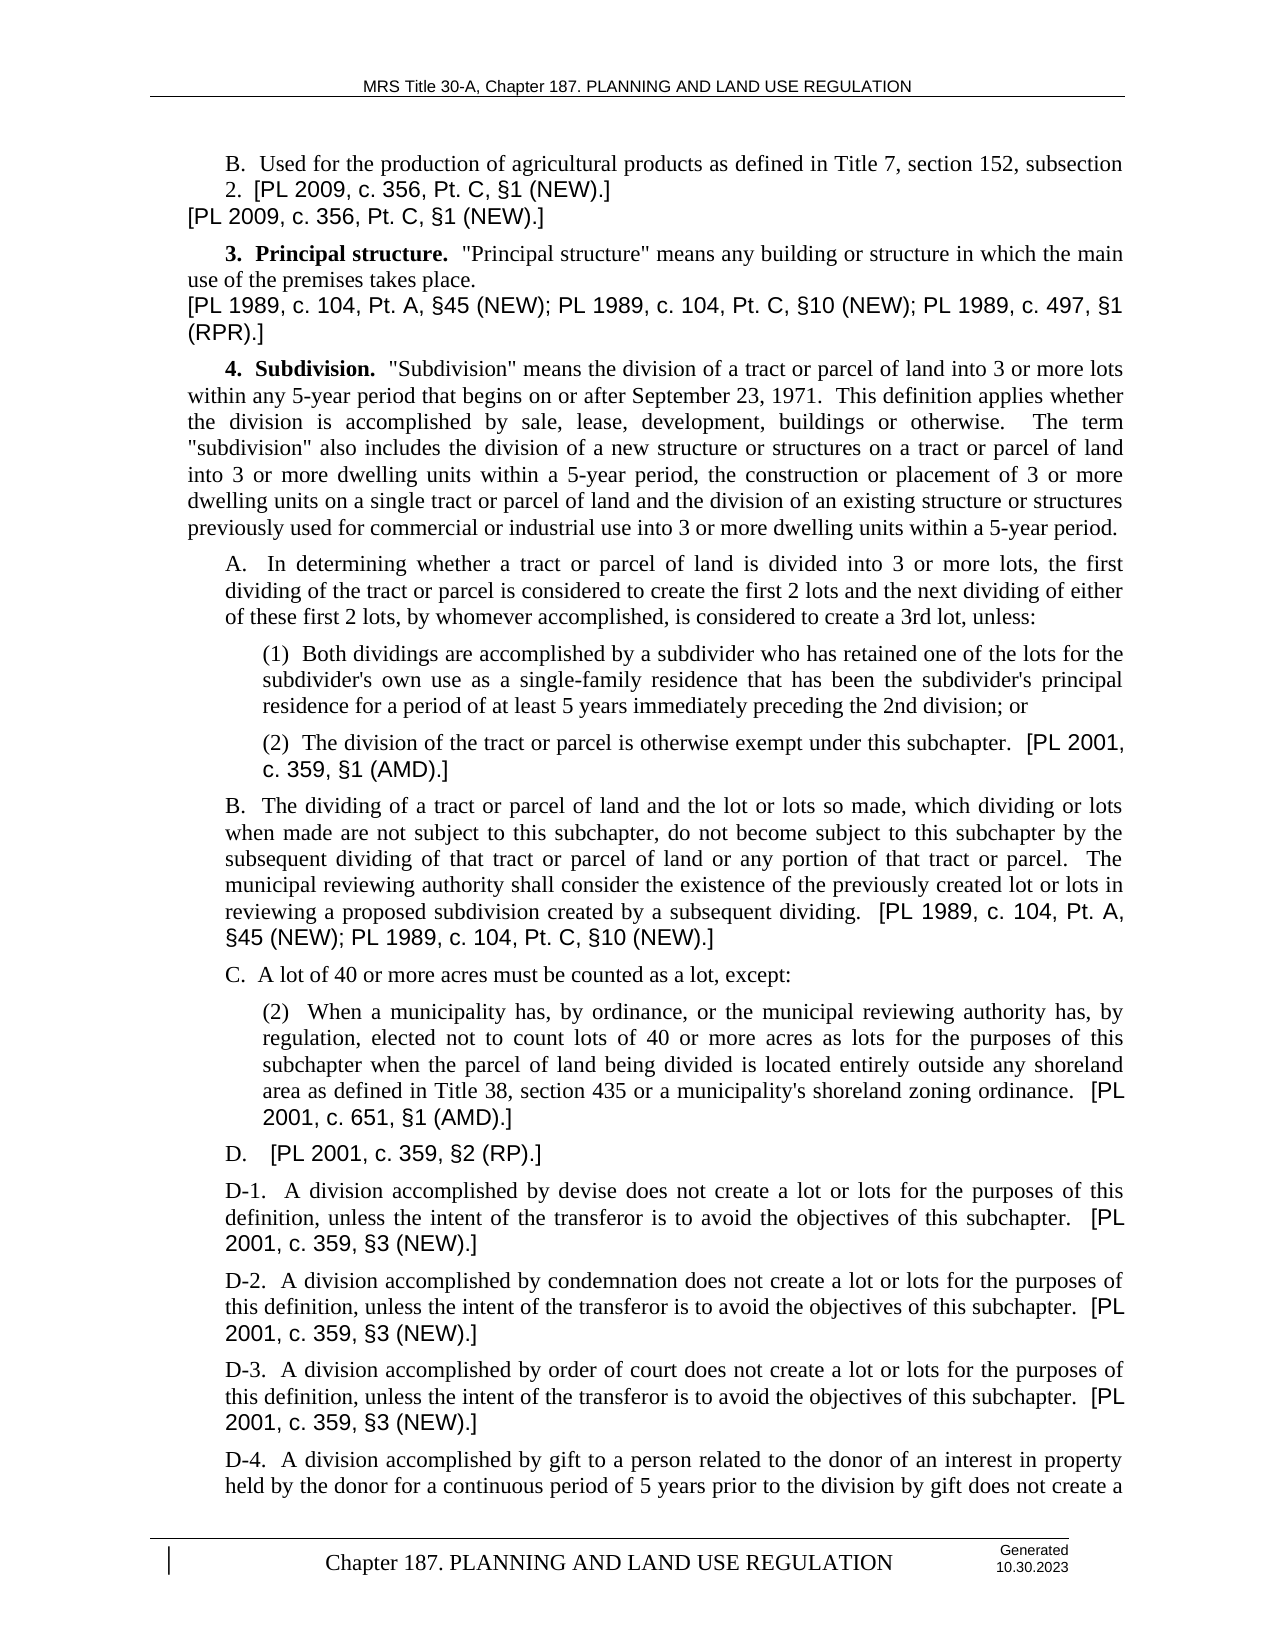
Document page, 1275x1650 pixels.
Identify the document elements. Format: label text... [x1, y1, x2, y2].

text (2) When a municipality has, by ordinance, or the municipal reviewing authority has, by regulation, elected not to count lots of 40 or more acres as lots for the purposes of this subchapter when the parcel of land being divided is located entirely outside any shoreland area as defined in Title 38, section 435 or a municipality's shoreland zoning ordinance. [PL 2001, c. 651, §1 (AMD).] [262, 998, 1125, 1130]
text D-2. A division accomplished by condemnation does not create a lot or lots for the purposes of this definition, unless the intent of the transferor is to avoid the objectives of this subchapter. [PL 2001, c. 359, §3 (NEW).] [225, 1267, 1125, 1346]
text D-1. A division accomplished by devise does not create a lot or lots for the purposes of this definition, unless the intent of the transferor is to avoid the objectives of this subchapter. [PL 2001, c. 359, §3 (NEW).] [225, 1177, 1125, 1256]
text [PL 2009, c. 356, Pt. C, §1 (NEW).] [187, 203, 1125, 229]
text (2) The division of the tract or parcel is otherwise exempt under this subchapter. [PL 2001, c. 359, §1 (AMD).] [262, 729, 1125, 782]
text D. [PL 2001, c. 359, §2 (RP).] [225, 1140, 1125, 1167]
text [225, 1446, 1125, 1498]
text A. In determining whether a tract or parcel of land is divided into 3 or more lots, the first dividing of the tract or parcel is considered to create the first 2 lots and the next dividing of either of these first 2 lots, by whomever accomplished, is considered to create a 3rd lot, unless: [225, 550, 1125, 629]
text B. Used for the production of agricultural products as defined in Title 7, section 152, subsection 2. [PL 2009, c. 356, Pt. C, §1 (NEW).] [225, 150, 1125, 203]
text C. A lot of 40 or more acres must be counted as a lot, except: [225, 961, 1125, 987]
text B. The dividing of a tract or parcel of land and the lot or lots so made, which dividing or lots when made are not subject to this subchapter, do not become subject to this subchapter by the subsequent dividing of that tract or parcel of land or any portion of that tract or parcel. The municipal reviewing authority shall consider the existence of the previously created lot or lots in reviewing a proposed subdivision created by a subsequent dividing. [PL 1989, c. 104, Pt. A, §45 (NEW); PL 1989, c. 104, Pt. C, §10 (NEW).] [225, 792, 1125, 951]
text 3. Principal structure. "Principal structure" means any building or structure in which the main use of the premises takes place. [187, 239, 1125, 292]
text D-3. A division accomplished by order of court does not create a lot or lots for the purposes of this definition, unless the intent of the transferor is to avoid the objectives of this subchapter. [PL 2001, c. 359, §3 (NEW).] [225, 1356, 1125, 1435]
text [PL 1989, c. 104, Pt. A, §45 (NEW); PL 1989, c. 104, Pt. C, §10 (NEW); PL 1989, c. 497, §1 (RPR).] [187, 292, 1125, 345]
text (1) Both dividings are accomplished by a subdivider who has retained one of the lots for the subdivider's own use as a single-family residence that has been the subdivider's principal residence for a period of at least 5 years immediately preceding the 2nd division; or [262, 640, 1125, 719]
text 4. Subdivision. "Subdivision" means the division of a tract or parcel of land into 3 or more lots within any 5-year period that begins on or after September 23, 1971. This definition applies whether the division is accomplished by sale, lease, development, buildings or otherwise. The term "subdivision" also includes the division of a new structure or structures on a tract or parcel of land into 3 or more dwelling units within a 5-year period, the construction or placement of 3 or more dwelling units on a single tract or parcel of land and the division of an existing structure or structures previously used for commercial or industrial use into 3 or more dwelling units within a 5-year period. [187, 355, 1125, 540]
